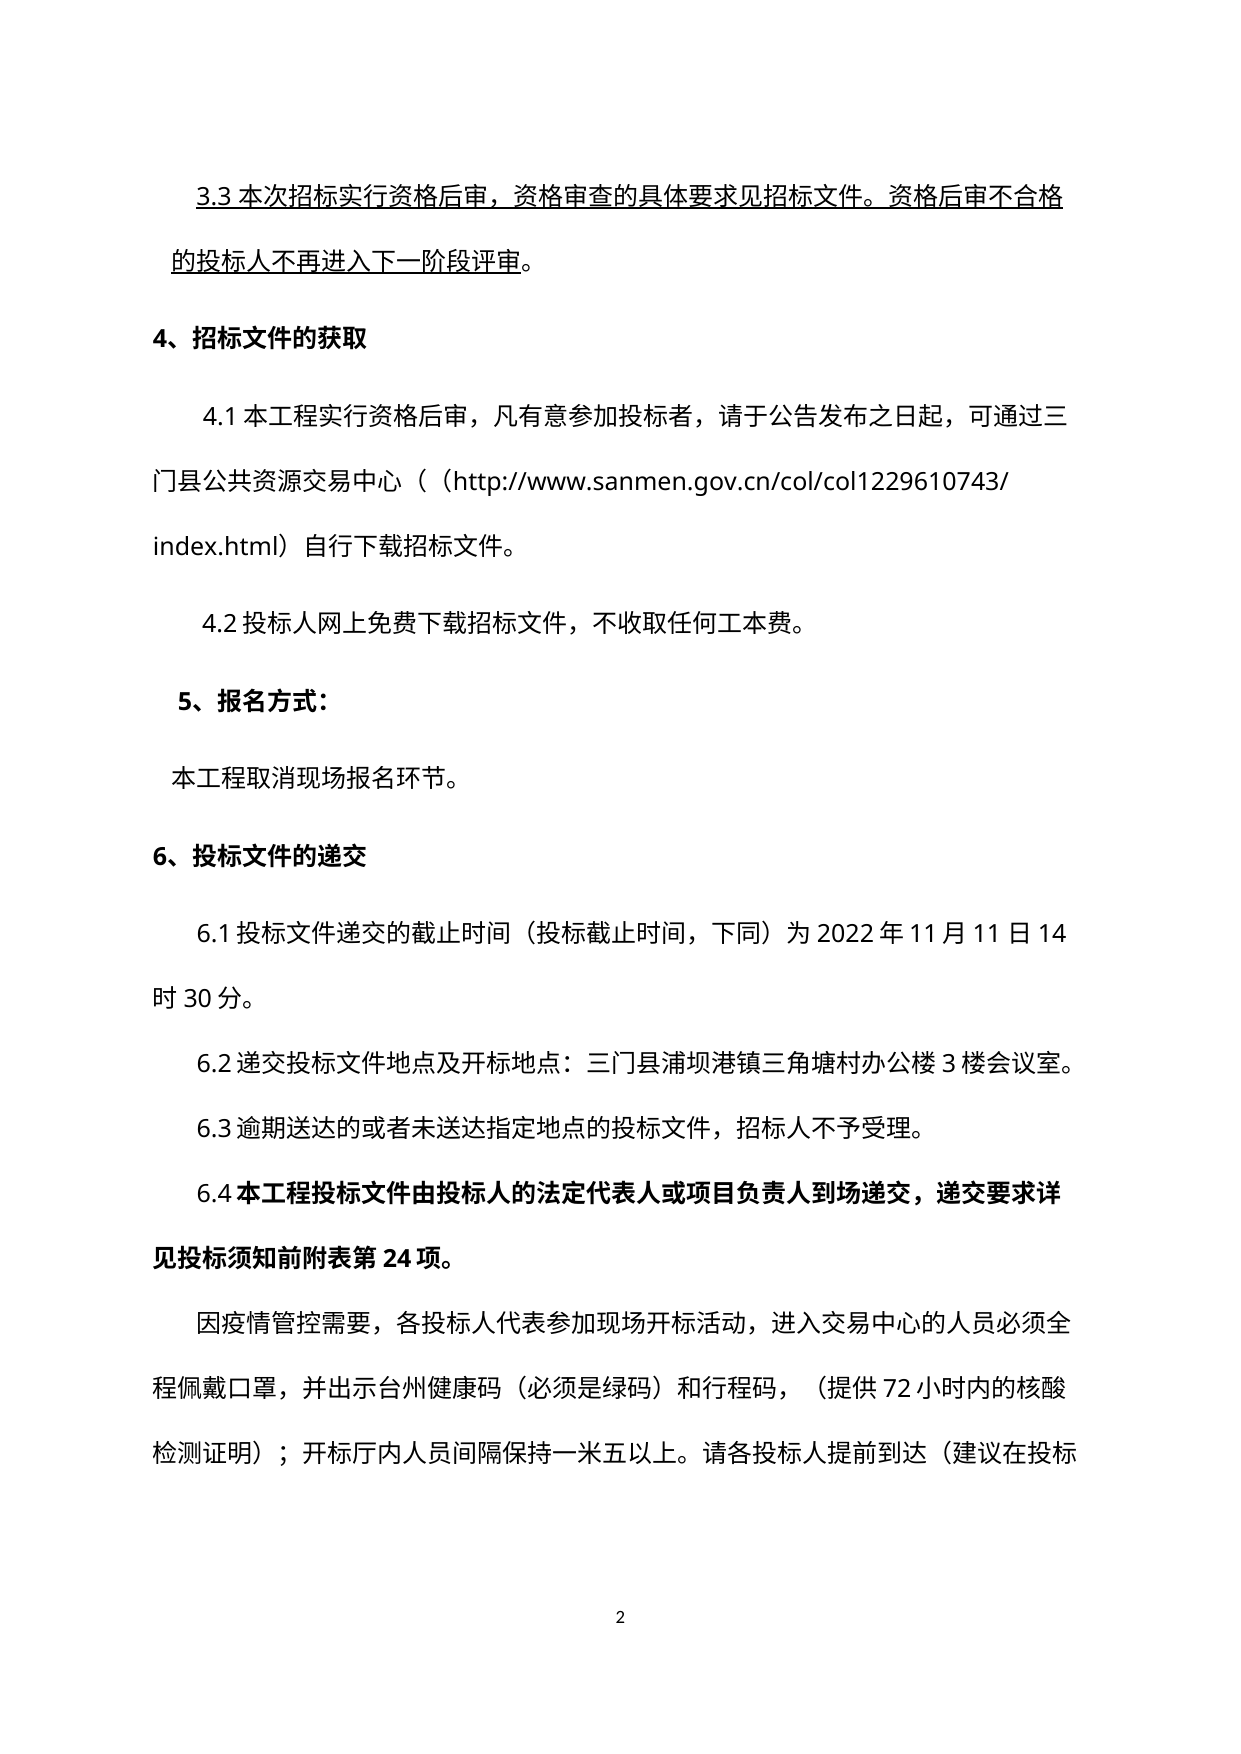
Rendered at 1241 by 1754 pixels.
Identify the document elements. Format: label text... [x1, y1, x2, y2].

text 6、投标文件的递交 [153, 822, 1085, 887]
text 3.3 本次招标实行资格后审，资格审查的具体要求见招标文件。资格后审不合格的投标人不再进入下一阶段评审。 [171, 162, 1079, 292]
text 6.4本工程投标文件由投标人的法定代表人或项目负责人到场递交，递交要求详见投标须知前附表第24项。 [153, 1159, 1085, 1289]
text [153, 1289, 1085, 1484]
text 4.1本工程实行资格后审，凡有意参加投标者，请于公告发布之日起，可通过三门县公共资源交易中心（（http://www.sanmen.gov.cn/col/col1229610743/index.html）自行下载招标文件。 [153, 382, 1085, 577]
text 4、招标文件的获取 [153, 304, 1085, 369]
text 5、报名方式： [153, 667, 1085, 732]
text 6.3逾期送达的或者未送达指定地点的投标文件，招标人不予受理。 [153, 1094, 1085, 1159]
text 6.2递交投标文件地点及开标地点：三门县浦坝港镇三角塘村办公楼3楼会议室。 [153, 1029, 1085, 1094]
text 4.2投标人网上免费下载招标文件，不收取任何工本费。 [171, 589, 1085, 654]
text 本工程取消现场报名环节。 [171, 744, 1069, 809]
text 6.1投标文件递交的截止时间（投标截止时间，下同）为2022年11月11 日14 时 30分。 [153, 899, 1085, 1029]
